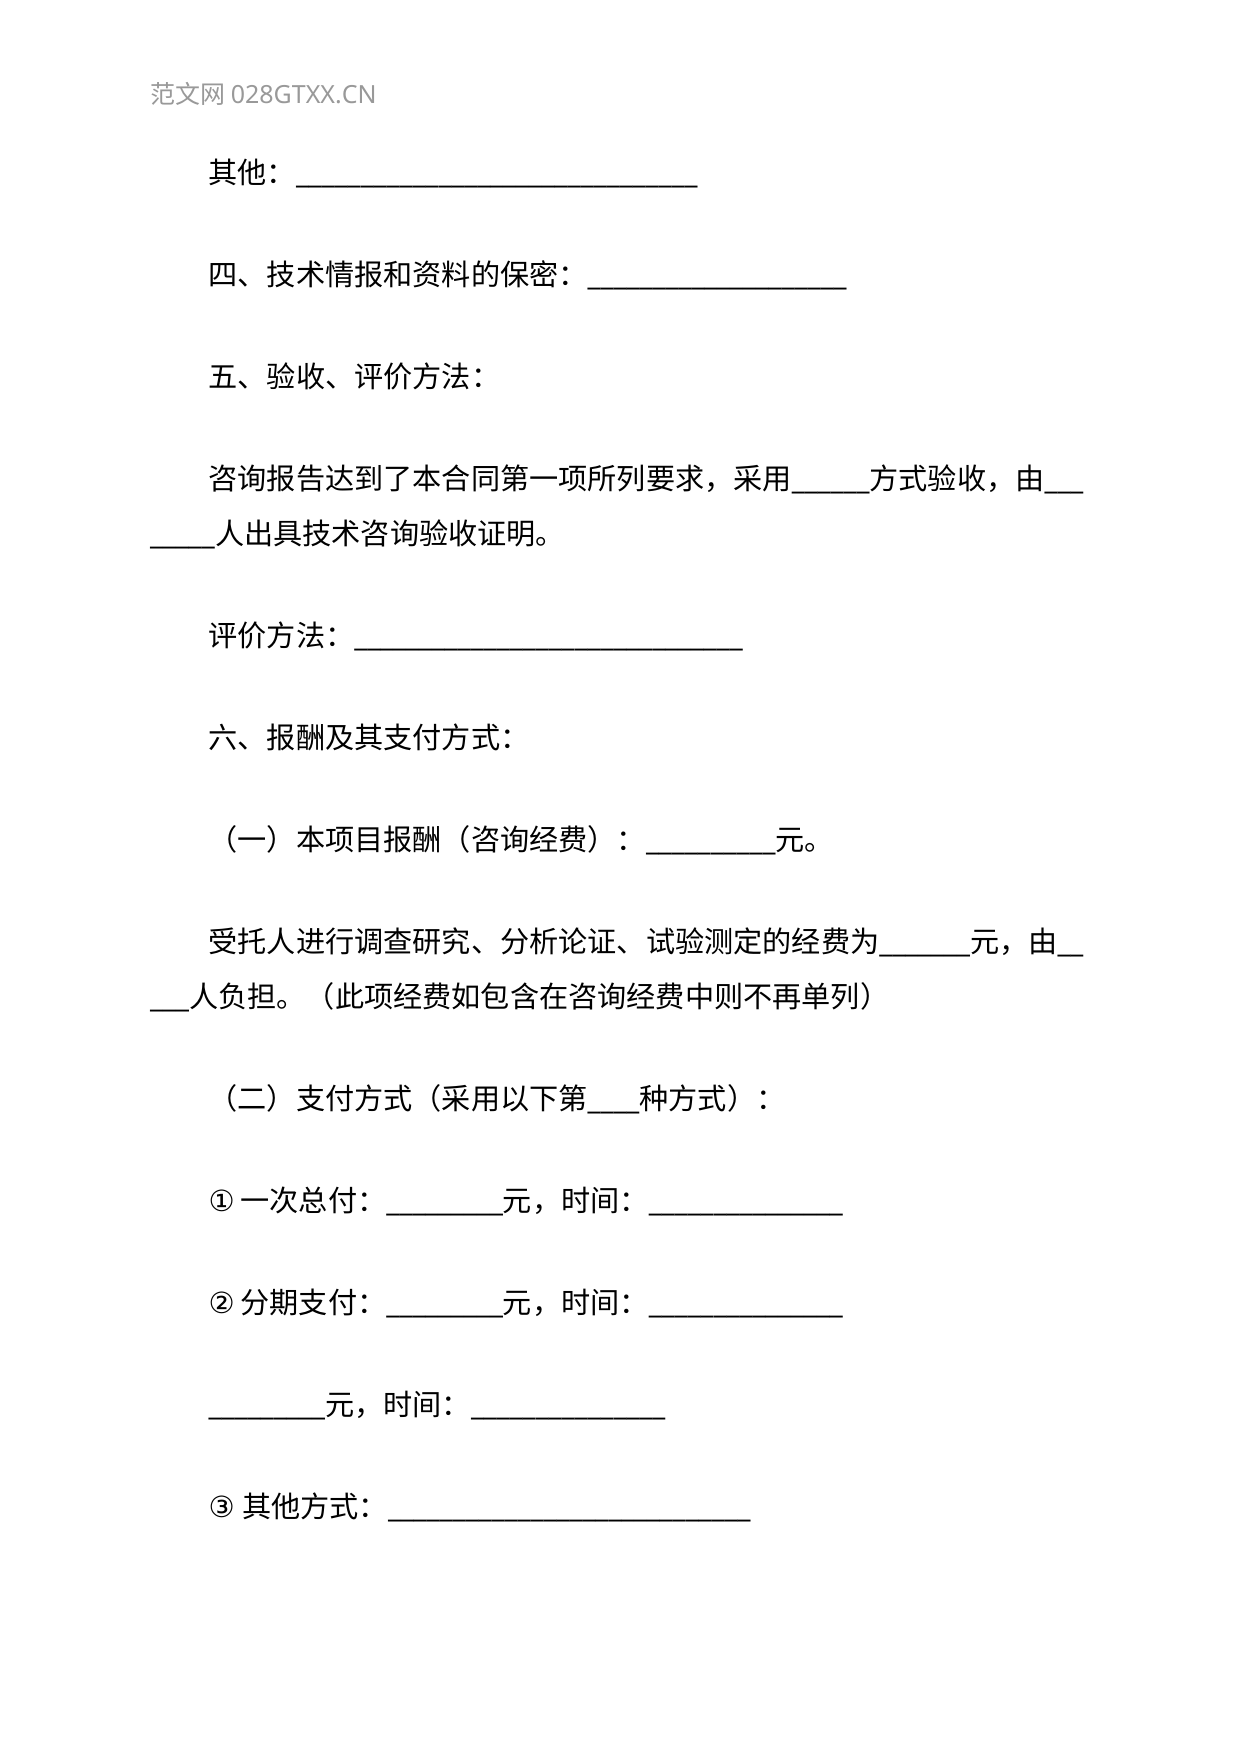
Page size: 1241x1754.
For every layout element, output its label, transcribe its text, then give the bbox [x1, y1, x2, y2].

text 四、技术情报和资料的保密：____________________ [150, 252, 1090, 294]
text 评价方法：______________________________ [150, 613, 1090, 655]
text ①一次总付：_________元，时间：_______________ [150, 1177, 1090, 1220]
text 五、验收、评价方法： [150, 354, 1090, 396]
text ③ 其他方式：____________________________ [150, 1483, 1090, 1526]
text 其他：_______________________________ [150, 150, 1090, 192]
text _________元，时间：_______________ [150, 1381, 1090, 1424]
text （二）支付方式（采用以下第____种方式）： [150, 1075, 1090, 1118]
text ②分期支付：_________元，时间：_______________ [150, 1279, 1090, 1322]
text 六、报酬及其支付方式： [150, 715, 1090, 757]
text 受托人进行调查研究、分析论证、试验测定的经费为_______元，由_____人负担。（此项经费如包含在咨询经费中则不再单列） [150, 918, 1090, 1016]
text 咨询报告达到了本合同第一项所列要求，采用______方式验收，由________人出具技术咨询验收证明。 [150, 456, 1090, 553]
text （一）本项目报酬（咨询经费）：__________元。 [150, 816, 1090, 859]
